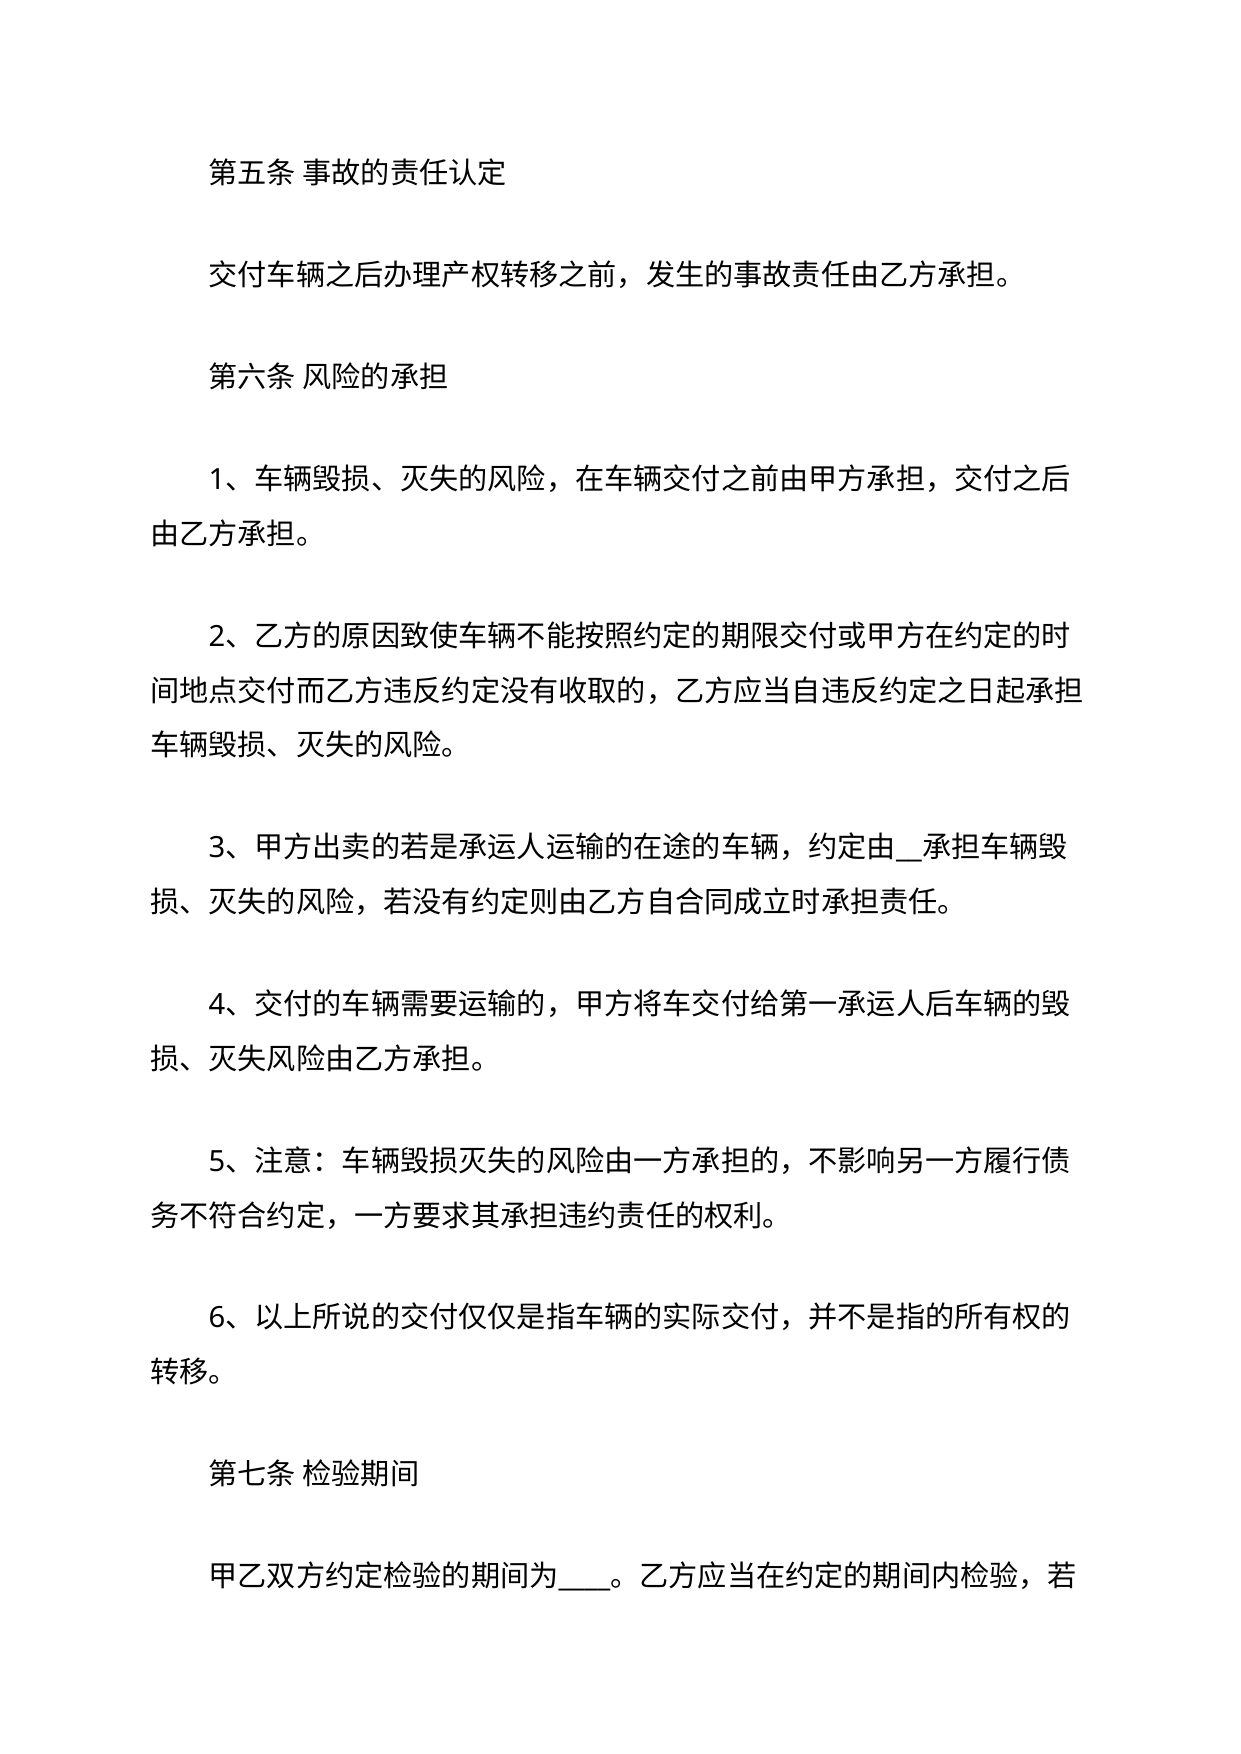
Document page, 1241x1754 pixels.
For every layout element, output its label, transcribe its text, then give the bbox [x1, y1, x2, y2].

text 第六条 风险的承担 [150, 353, 1090, 396]
text 交付车辆之后办理产权转移之前，发生的事故责任由乙方承担。 [150, 252, 1090, 294]
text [150, 1553, 1090, 1595]
text 5、注意：车辆毁损灭失的风险由一方承担的，不影响另一方履行债务不符合约定，一方要求其承担违约责任的权利。 [150, 1137, 1090, 1234]
text 第五条 事故的责任认定 [150, 150, 1090, 192]
text 2、乙方的原因致使车辆不能按照约定的期限交付或甲方在约定的时间地点交付而乙方违反约定没有收取的，乙方应当自违反约定之日起承担车辆毁损、灭失的风险。 [150, 612, 1090, 764]
text 4、交付的车辆需要运输的，甲方将车交付给第一承运人后车辆的毁损、灭失风险由乙方承担。 [150, 981, 1090, 1078]
text 1、车辆毁损、灭失的风险，在车辆交付之前由甲方承担，交付之后由乙方承担。 [150, 455, 1090, 553]
text 3、甲方出卖的若是承运人运输的在途的车辆，约定由__承担车辆毁损、灭失的风险，若没有约定则由乙方自合同成立时承担责任。 [150, 824, 1090, 921]
text 6、以上所说的交付仅仅是指车辆的实际交付，并不是指的所有权的转移。 [150, 1294, 1090, 1391]
text 第七条 检验期间 [150, 1451, 1090, 1493]
